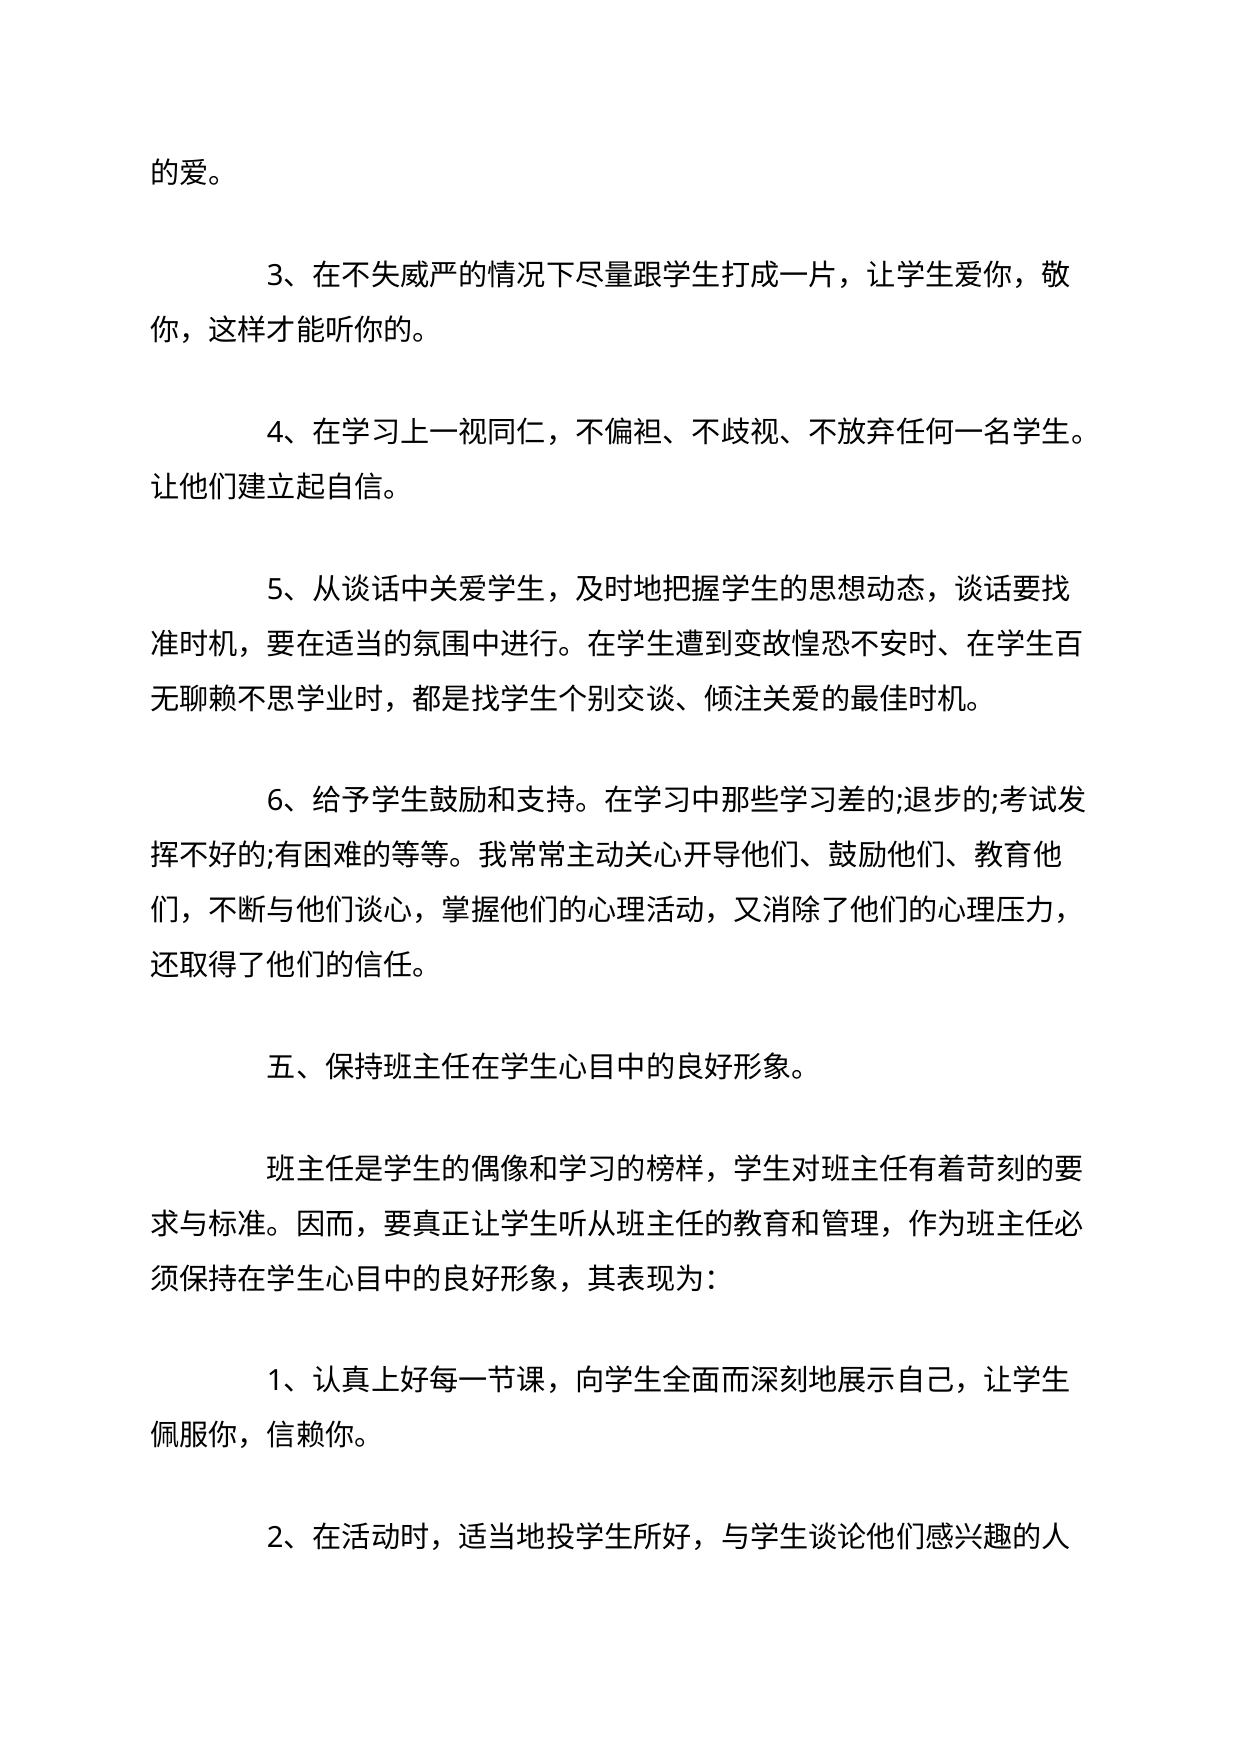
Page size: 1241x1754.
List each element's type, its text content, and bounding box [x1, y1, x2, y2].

text 五、保持班主任在学生心目中的良好形象。 [150, 1044, 1090, 1086]
text 3、在不失威严的情况下尽量跟学生打成一片，让学生爱你，敬你，这样才能听你的。 [150, 252, 1090, 349]
text 6、给予学生鼓励和支持。在学习中那些学习差的;退步的;考试发挥不好的;有困难的等等。我常常主动关心开导他们、鼓励他们、教育他们，不断与他们谈心，掌握他们的心理活动，又消除了他们的心理压力，还取得了他们的信任。 [150, 777, 1090, 984]
text 4、在学习上一视同仁，不偏袒、不歧视、不放弃任何一名学生。让他们建立起自信。 [150, 408, 1090, 506]
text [150, 1514, 1090, 1556]
text 1、认真上好每一节课，向学生全面而深刻地展示自己，让学生佩服你，信赖你。 [150, 1357, 1090, 1454]
text 班主任是学生的偶像和学习的榜样，学生对班主任有着苛刻的要求与标准。因而，要真正让学生听从班主任的教育和管理，作为班主任必须保持在学生心目中的良好形象，其表现为： [150, 1145, 1090, 1297]
text 5、从谈话中关爱学生，及时地把握学生的思想动态，谈话要找准时机，要在适当的氛围中进行。在学生遭到变故惶恐不安时、在学生百无聊赖不思学业时，都是找学生个别交谈、倾注关爱的最佳时机。 [150, 565, 1090, 717]
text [150, 150, 1090, 192]
